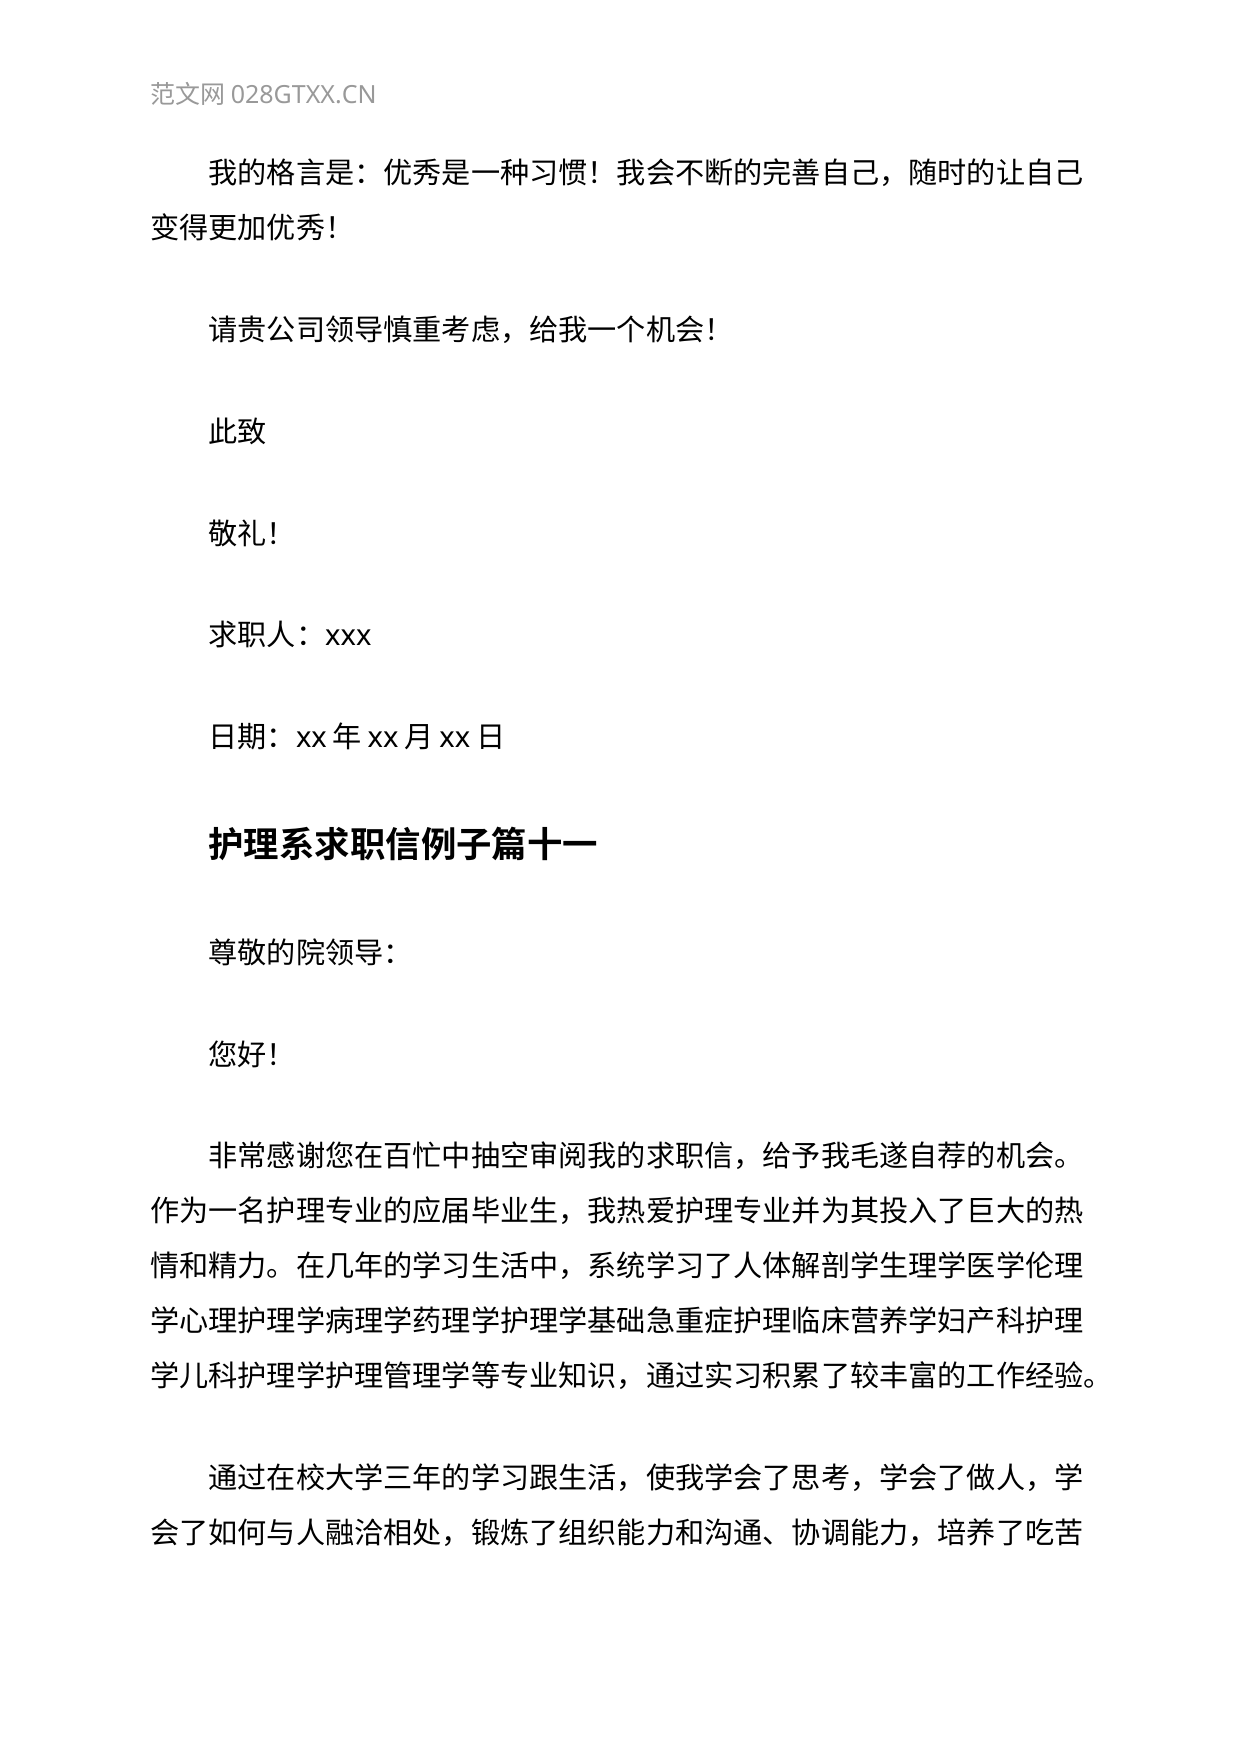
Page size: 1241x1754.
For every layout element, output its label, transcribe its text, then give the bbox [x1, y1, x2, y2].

text 日期：xx年xx月xx日 [150, 714, 1090, 756]
text 您好！ [150, 1031, 1090, 1073]
text 此致 [150, 408, 1090, 451]
text 非常感谢您在百忙中抽空审阅我的求职信，给予我毛遂自荐的机会。作为一名护理专业的应届毕业生，我热爱护理专业并为其投入了巨大的热情和精力。在几年的学习生活中，系统学习了人体解剖学生理学医学伦理学心理护理学病理学药理学护理学基础急重症护理临床营养学妇产科护理学儿科护理学护理管理学等专业知识，通过实习积累了较丰富的工作经验。 [150, 1133, 1090, 1395]
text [150, 1454, 1090, 1551]
text 敬礼！ [150, 510, 1090, 552]
text 我的格言是：优秀是一种习惯！我会不断的完善自己，随时的让自己变得更加优秀！ [150, 150, 1090, 247]
text 求职人：xxx [150, 612, 1090, 654]
text 尊敬的院领导： [150, 929, 1090, 972]
text 护理系求职信例子篇十一 [150, 816, 1090, 867]
text 请贵公司领导慎重考虑，给我一个机会！ [150, 307, 1090, 349]
